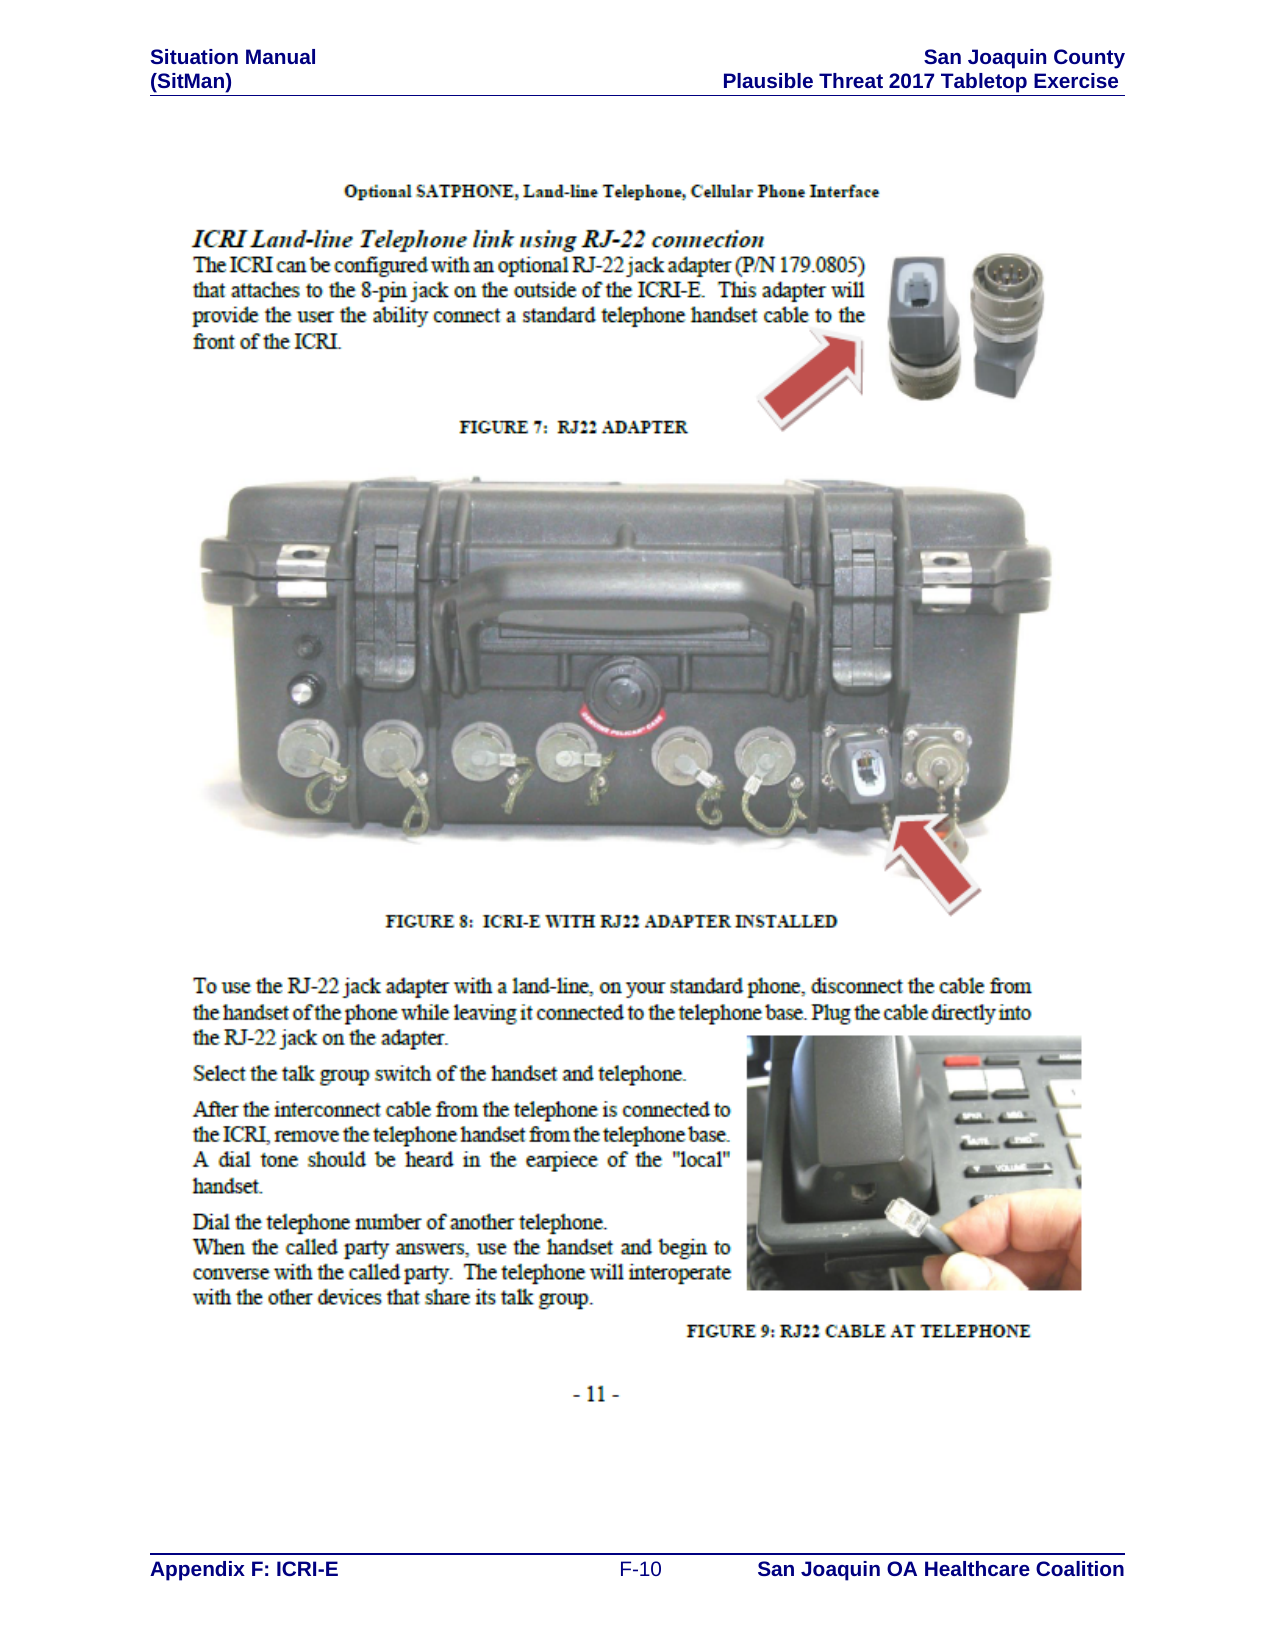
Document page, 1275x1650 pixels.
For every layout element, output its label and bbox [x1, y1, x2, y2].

picture [150, 150, 1113, 1433]
